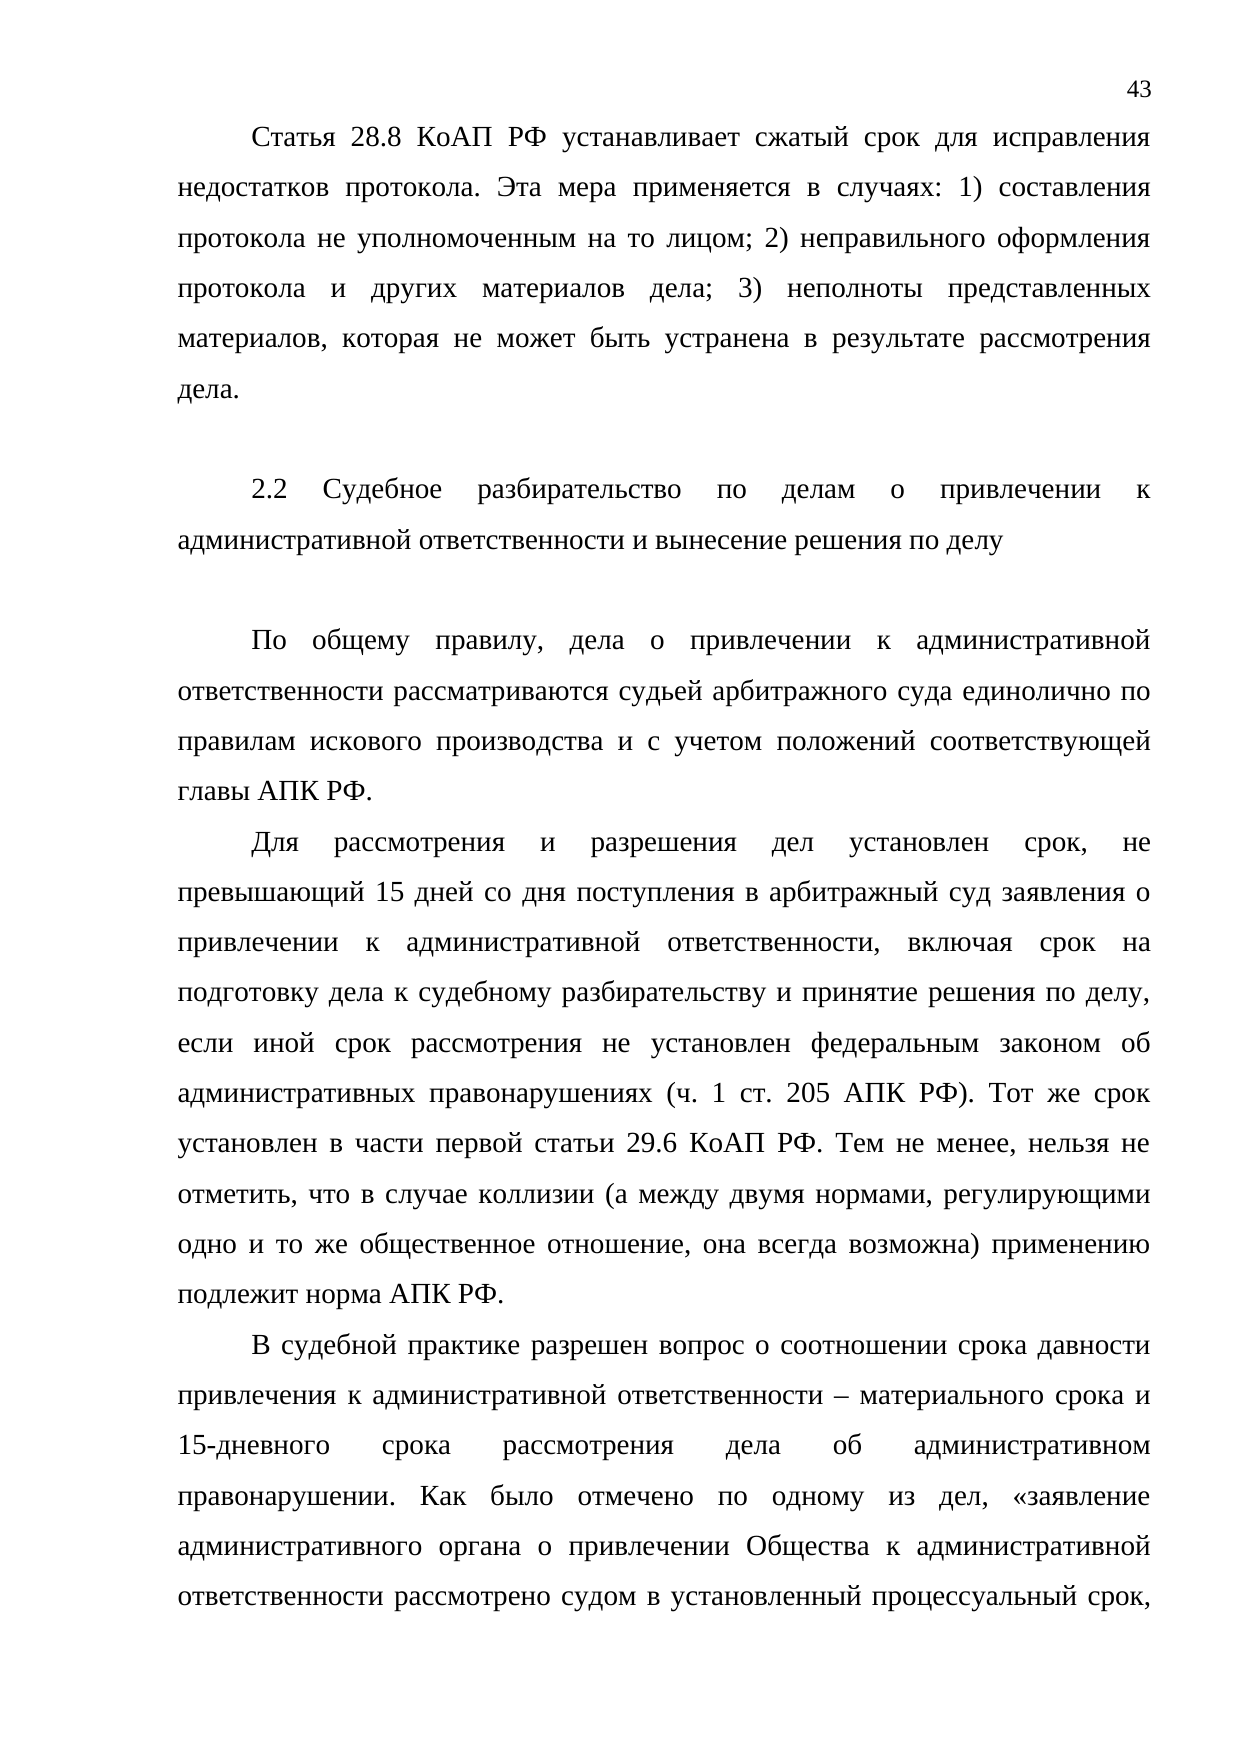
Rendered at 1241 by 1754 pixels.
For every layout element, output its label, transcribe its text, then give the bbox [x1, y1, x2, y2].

text По общему правилу, дела о привлечении к административной ответственности рассматриваются судьей арбитражного суда единолично по правилам искового производства и с учетом положений соответствующей главы АПК РФ. [177, 622, 1152, 807]
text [177, 1327, 1152, 1612]
text Для рассмотрения и разрешения дел установлен срок, не превышающий 15 дней со дня поступления в арбитражный суд заявления о привлечении к административной ответственности, включая срок на подготовку дела к судебному разбирательству и принятие решения по делу, если иной срок рассмотрения не установлен федеральным законом об административных правонарушениях (ч. 1 ст. 205 АПК РФ). Тот же срок установлен в части первой статьи 29.6 КоАП РФ. Тем не менее, нельзя не отметить, что в случае коллизии (а между двумя нормами, регулирующими одно и то же общественное отношение, она всегда возможна) применению подлежит норма АПК РФ. [177, 824, 1152, 1310]
text 2.2 Судебное разбирательство по делам о привлечении к административной ответственности и вынесение решения по делу [177, 471, 1152, 555]
text Статья 28.8 КоАП РФ устанавливает сжатый срок для исправления недостатков протокола. Эта мера применяется в случаях: 1) составления протокола не уполномоченным на то лицом; 2) неправильного оформления протокола и других материалов дела; 3) неполноты представленных материалов, которая не может быть устранена в результате рассмотрения дела. [177, 119, 1152, 404]
